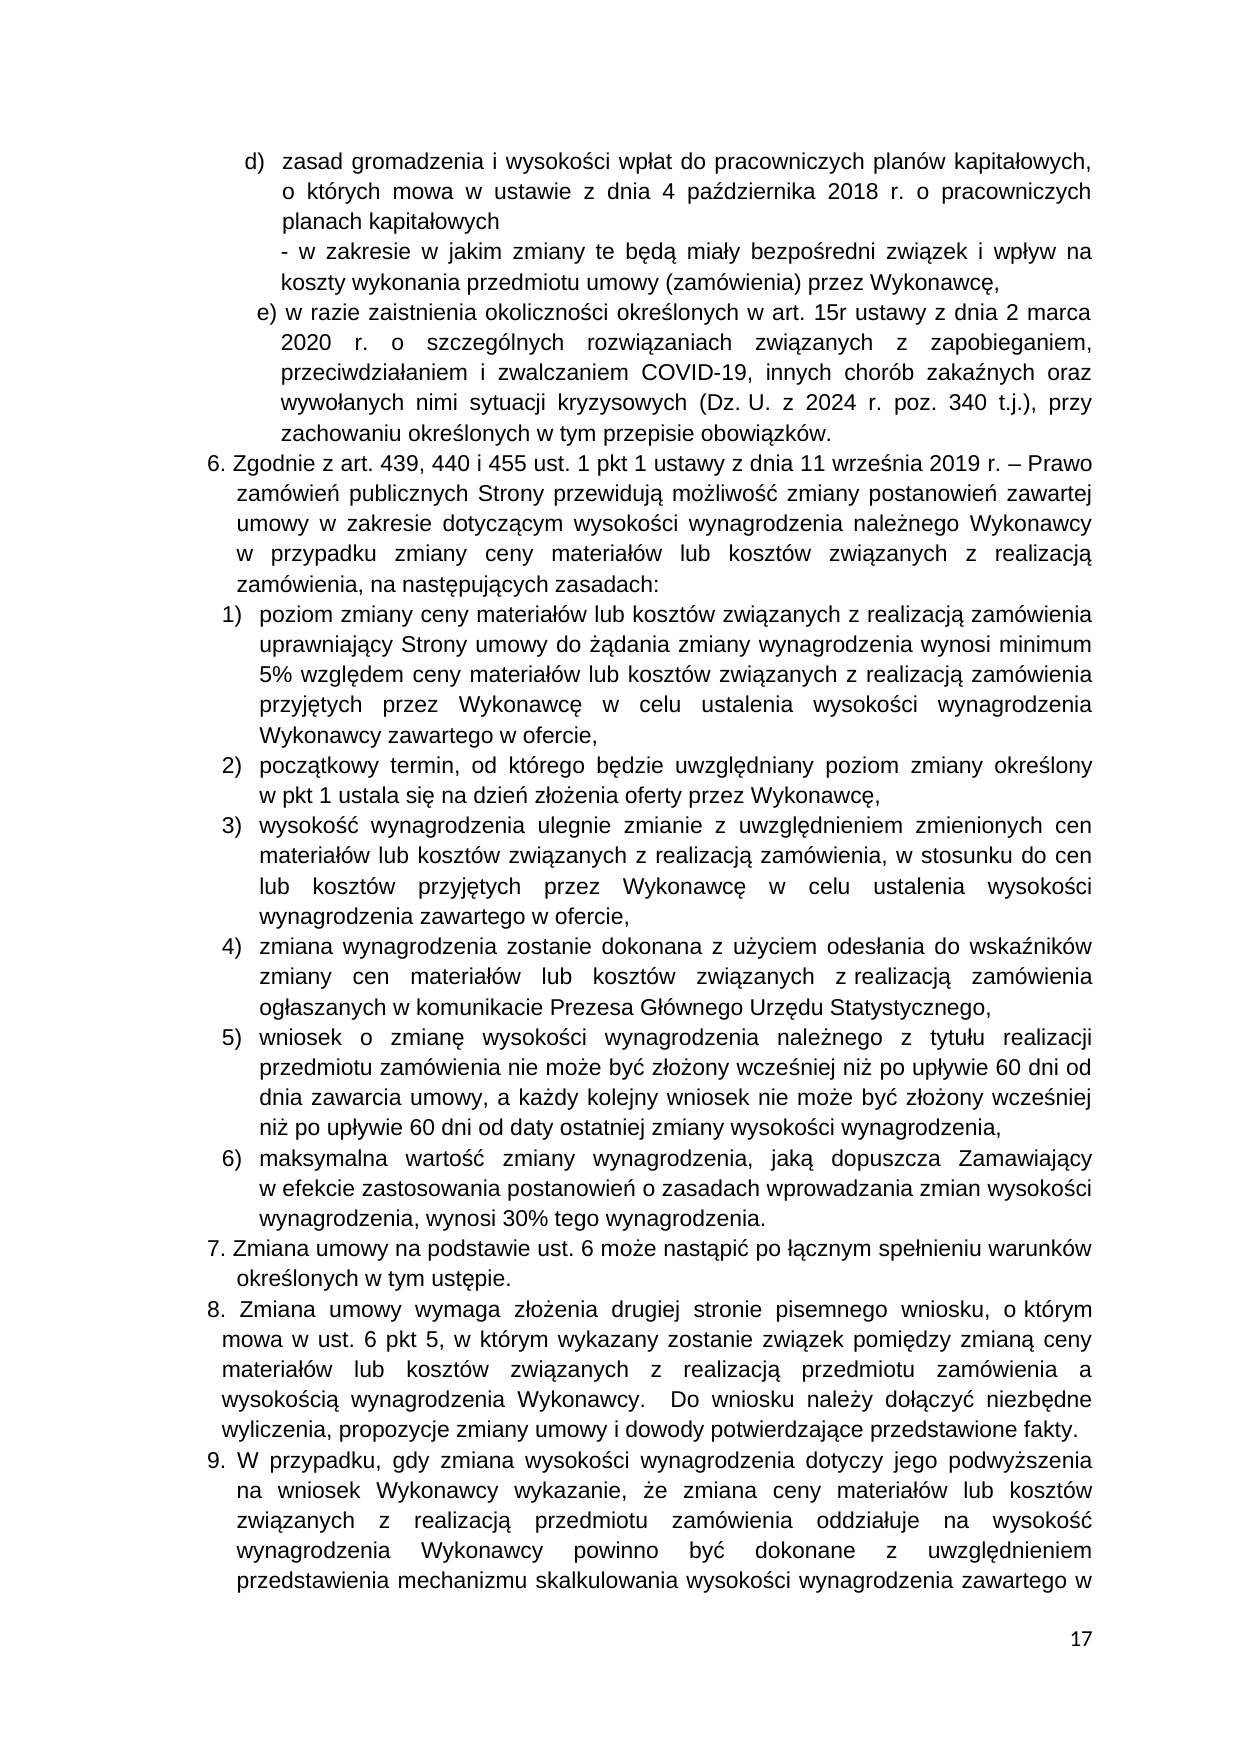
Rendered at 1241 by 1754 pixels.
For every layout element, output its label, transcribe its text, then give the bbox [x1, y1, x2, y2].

list zasad gromadzenia i wysokości wpłat do pracowniczych planów kapitałowych, o których mowa w ustawie z dnia 4 października 2018 r. o pracowniczych planach kapitałowych [244, 148, 1092, 234]
text - w zakresie w jakim zmiany te będą miały bezpośredni związek i wpływ na koszty wykonania przedmiotu umowy (zamówienia) przez Wykonawcę, [281, 238, 1092, 295]
text 7. Zmiana umowy na podstawie ust. 6 może nastąpić po łącznym spełnieniu warunków określonych w tym ustępie. [207, 1235, 1092, 1292]
list początkowy termin, od którego będzie uwzględniany poziom zmiany określony w pkt 1 ustala się na dzień złożenia oferty przez Wykonawcę, [222, 752, 1092, 808]
text 8. Zmiana umowy wymaga złożenia drugiej stronie pisemnego wniosku, o którym mowa w ust. 6 pkt 5, w którym wykazany zostanie związek pomiędzy zmianą ceny materiałów lub kosztów związanych z realizacją przedmiotu zamówienia a wysokością wynagrodzenia Wykonawcy. Do wniosku należy dołączyć niezbędne wyliczenia, propozycje zmiany umowy i dowody potwierdzające przedstawione fakty. [207, 1296, 1092, 1443]
text 6. Zgodnie z art. 439, 440 i 455 ust. 1 pkt 1 ustawy z dnia 11 września 2019 r. – Prawo zamówień publicznych Strony przewidują możliwość zmiany postanowień zawartej umowy w zakresie dotyczącym wysokości wynagrodzenia należnego Wykonawcy w przypadku zmiany ceny materiałów lub kosztów związanych z realizacją zamówienia, na następujących zasadach: [207, 450, 1092, 597]
list maksymalna wartość zmiany wynagrodzenia, jaką dopuszcza Zamawiający w efekcie zastosowania postanowień o zasadach wprowadzania zmian wysokości wynagrodzenia, wynosi 30% tego wynagrodzenia. [222, 1144, 1092, 1231]
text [207, 1447, 1092, 1594]
text e) w razie zaistnienia okoliczności określonych w art. 15r ustawy z dnia 2 marca 2020 r. o szczególnych rozwiązaniach związanych z zapobieganiem, przeciwdziałaniem i zwalczaniem COVID-19, innych chorób zakaźnych oraz wywołanych nimi sytuacji kryzysowych (Dz. U. z 2024 r. poz. 340 t.j.), przy zachowaniu określonych w tym przepisie obowiązków. [207, 299, 1092, 446]
list wysokość wynagrodzenia ulegnie zmianie z uwzględnieniem zmienionych cen materiałów lub kosztów związanych z realizacją zamówienia, w stosunku do cen lub kosztów przyjętych przez Wykonawcę w celu ustalenia wysokości wynagrodzenia zawartego w ofercie, [222, 812, 1092, 929]
list zmiana wynagrodzenia zostanie dokonana z użyciem odesłania do wskaźników zmiany cen materiałów lub kosztów związanych z realizacją zamówienia ogłaszanych w komunikacie Prezesa Głównego Urzędu Statystycznego, [222, 933, 1092, 1020]
list wniosek o zmianę wysokości wynagrodzenia należnego z tytułu realizacji przedmiotu zamówienia nie może być złożony wcześniej niż po upływie 60 dni od dnia zawarcia umowy, a każdy kolejny wniosek nie może być złożony wcześniej niż po upływie 60 dni od daty ostatniej zmiany wysokości wynagrodzenia, [222, 1024, 1092, 1141]
list poziom zmiany ceny materiałów lub kosztów związanych z realizacją zamówienia uprawniający Strony umowy do żądania zmiany wynagrodzenia wynosi minimum 5% względem ceny materiałów lub kosztów związanych z realizacją zamówienia przyjętych przez Wykonawcę w celu ustalenia wysokości wynagrodzenia Wykonawcy zawartego w ofercie, [222, 601, 1092, 748]
